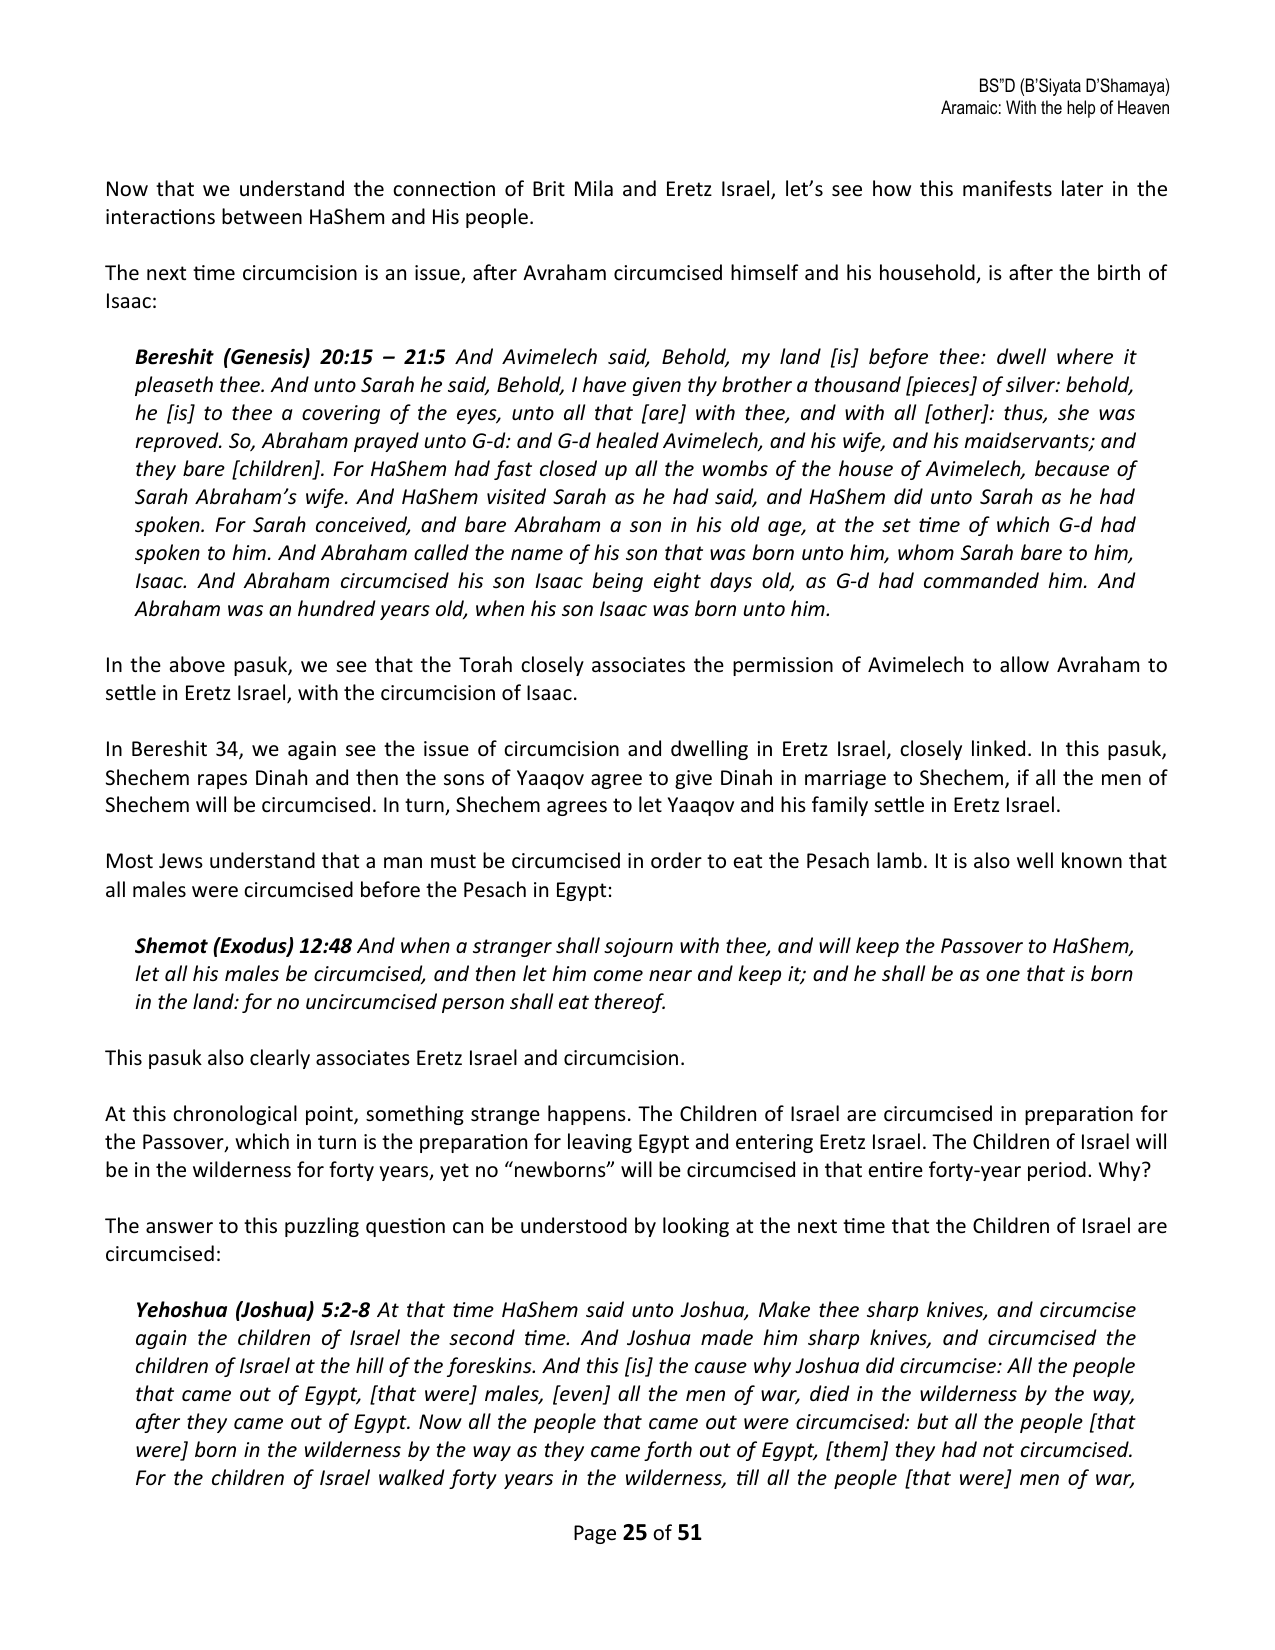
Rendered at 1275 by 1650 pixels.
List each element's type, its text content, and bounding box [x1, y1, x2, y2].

text Shemot (Exodus) 12:48 And when a stranger shall sojourn with thee, and will keep the Passover to HaShem, let all his males be circumcised, and then let him come near and keep it; and he shall be as one that is born in the land: for no uncircumcised person shall eat thereof. [135, 931, 1140, 1015]
text This pasuk also clearly associates Eretz Israel and circumcision. [105, 1043, 1170, 1071]
text At this chronological point, something strange happens. The Children of Israel are circumcised in preparation for the Passover, which in turn is the preparation for leaving Egypt and entering Eretz Israel. The Children of Israel will be in the wilderness for forty years, yet no “newborns” will be circumcised in that entire forty-year period. Why? [105, 1099, 1170, 1183]
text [135, 1295, 1140, 1491]
text In Bereshit 34, we again see the issue of circumcision and dwelling in Eretz Israel, closely linked. In this pasuk, Shechem rapes Dinah and then the sons of Yaaqov agree to give Dinah in marriage to Shechem, if all the men of Shechem will be circumcised. In turn, Shechem agrees to let Yaaqov and his family settle in Eretz Israel. [105, 734, 1170, 819]
text The next time circumcision is an issue, after Avraham circumcised himself and his household, is after the birth of Isaac: [105, 258, 1170, 314]
text The answer to this puzzling question can be understood by looking at the next time that the Children of Israel are circumcised: [105, 1211, 1170, 1267]
text Bereshit (Genesis) 20:15 – 21:5 And Avimelech said, Behold, my land [is] before thee: dwell where it pleaseth thee. And unto Sarah he said, Behold, I have given thy brother a thousand [pieces] of silver: behold, he [is] to thee a covering of the eyes, unto all that [are] with thee, and with all [other]: thus, she was reproved. So, Abraham prayed unto G-d: and G-d healed Avimelech, and his wife, and his maidservants; and they bare [children]. For HaShem had fast closed up all the wombs of the house of Avimelech, because of Sarah Abraham’s wife. And HaShem visited Sarah as he had said, and HaShem did unto Sarah as he had spoken. For Sarah conceived, and bare Abraham a son in his old age, at the set time of which G-d had spoken to him. And Abraham called the name of his son that was born unto him, whom Sarah bare to him, Isaac. And Abraham circumcised his son Isaac being eight days old, as G-d had commanded him. And Abraham was an hundred years old, when his son Isaac was born unto him. [135, 342, 1140, 622]
text Now that we understand the connection of Brit Mila and Eretz Israel, let’s see how this manifests later in the interactions between HaShem and His people. [105, 174, 1170, 230]
text Most Jews understand that a man must be circumcised in order to eat the Pesach lamb. It is also well known that all males were circumcised before the Pesach in Egypt: [105, 847, 1170, 903]
text In the above pasuk, we see that the Torah closely associates the permission of Avimelech to allow Avraham to settle in Eretz Israel, with the circumcision of Isaac. [105, 651, 1170, 707]
